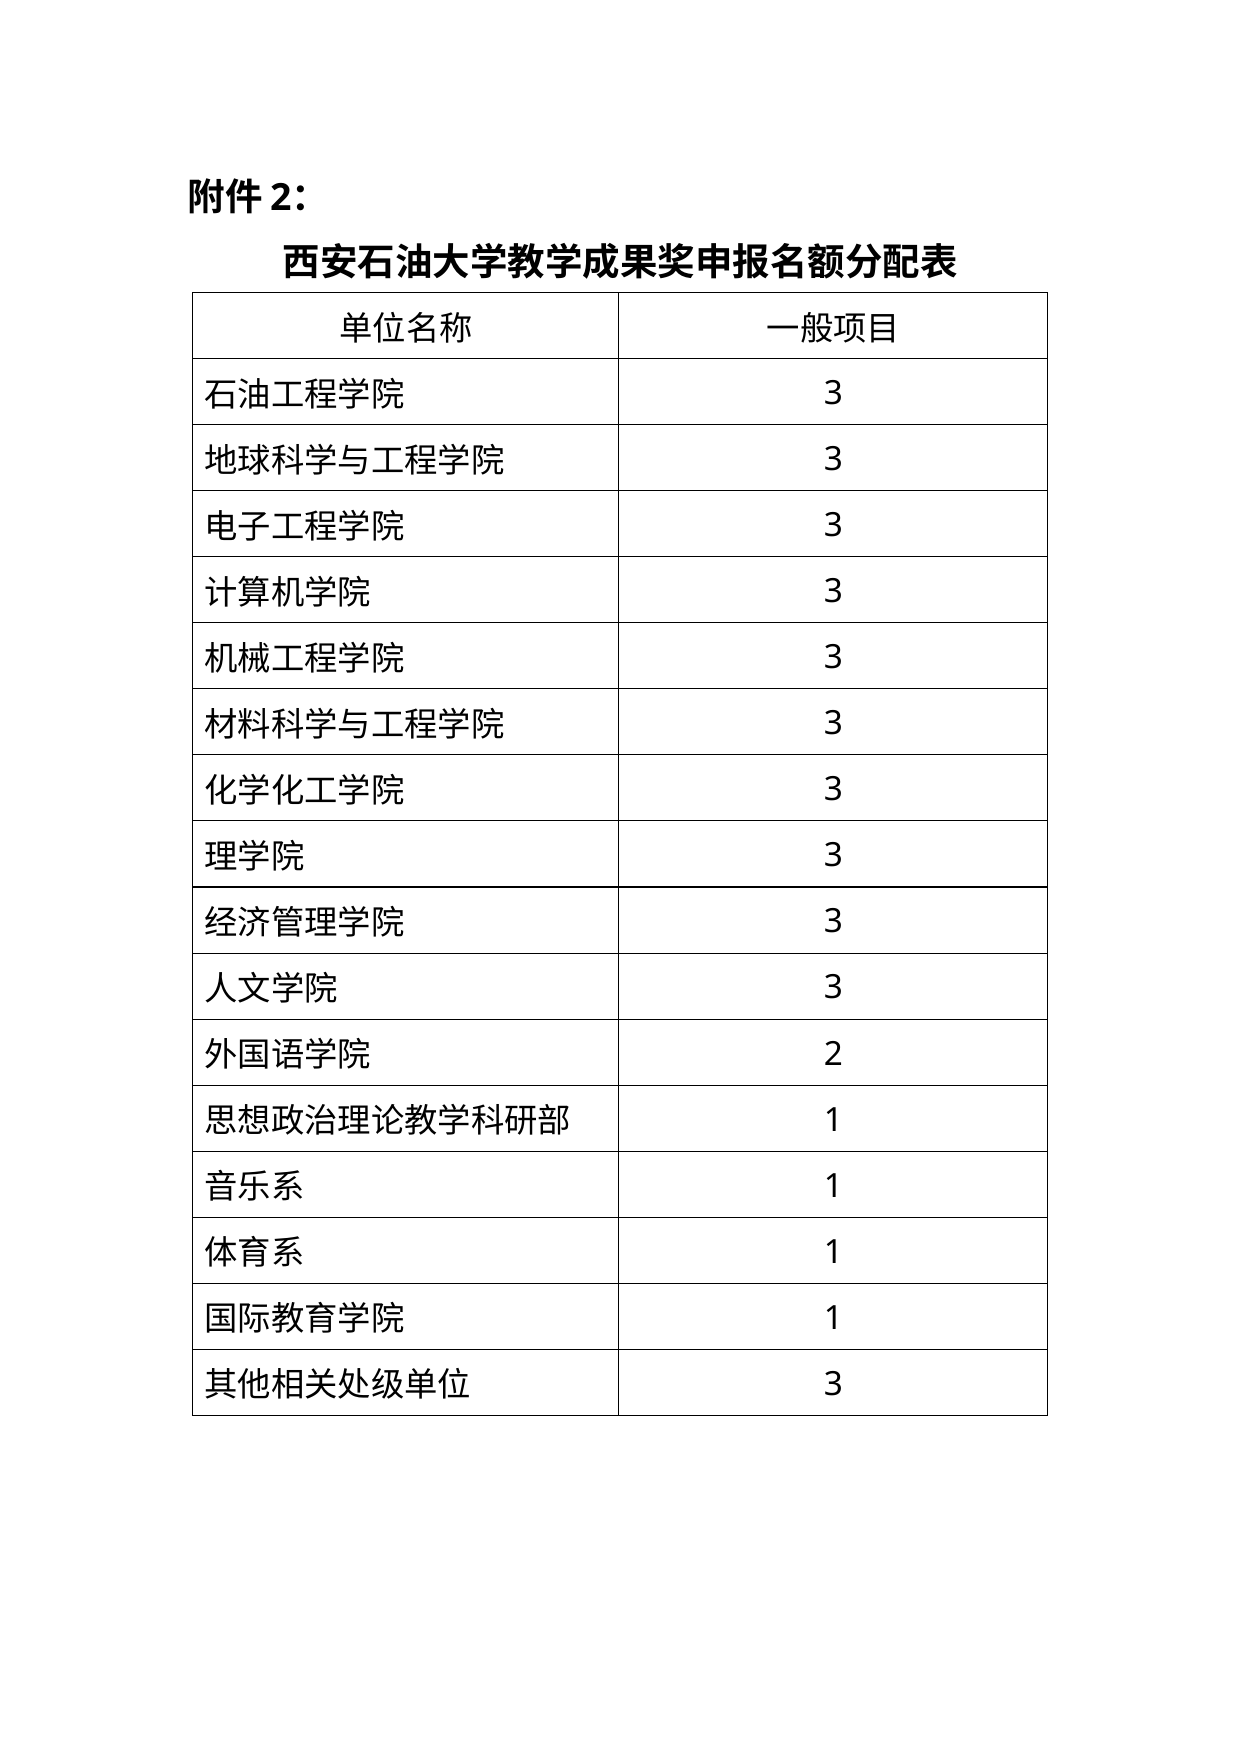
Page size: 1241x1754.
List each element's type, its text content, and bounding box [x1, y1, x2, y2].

table_cell 3 [619, 888, 1047, 952]
table_cell 1 [619, 1218, 1047, 1283]
text 附件2： [187, 162, 1053, 227]
table_cell 3 [619, 623, 1047, 688]
table_cell 机械工程学院 [193, 623, 618, 688]
table_cell 理学院 [193, 821, 618, 886]
table_cell 思想政治理论教学科研部 [193, 1086, 618, 1151]
table_cell 1 [619, 1086, 1047, 1151]
table_cell 地球科学与工程学院 [193, 425, 618, 490]
table_header 单位名称 [193, 293, 618, 358]
table_cell 音乐系 [193, 1152, 618, 1217]
table_header 一般项目 [619, 293, 1047, 358]
table_cell 外国语学院 [193, 1020, 618, 1084]
table_cell 其他相关处级单位 [193, 1350, 618, 1415]
table_cell 1 [619, 1284, 1047, 1349]
table_cell 国际教育学院 [193, 1284, 618, 1349]
table_cell 2 [619, 1020, 1047, 1084]
table_cell 3 [619, 954, 1047, 1018]
table_cell 3 [619, 1350, 1047, 1415]
table_cell 3 [619, 359, 1047, 424]
table_cell 电子工程学院 [193, 491, 618, 556]
table_cell 化学化工学院 [193, 755, 618, 820]
table_cell 1 [619, 1152, 1047, 1217]
table_cell 材料科学与工程学院 [193, 689, 618, 754]
table_cell 经济管理学院 [193, 888, 618, 952]
table_cell 计算机学院 [193, 557, 618, 622]
table_cell 3 [619, 491, 1047, 556]
table_cell 3 [619, 557, 1047, 622]
table_cell 3 [619, 689, 1047, 754]
table_cell 3 [619, 755, 1047, 820]
text 西安石油大学教学成果奖申报名额分配表 [187, 227, 1053, 292]
table_cell 3 [619, 821, 1047, 886]
table_cell 3 [619, 425, 1047, 490]
table_cell 体育系 [193, 1218, 618, 1283]
table_cell 人文学院 [193, 954, 618, 1018]
table_cell 石油工程学院 [193, 359, 618, 424]
